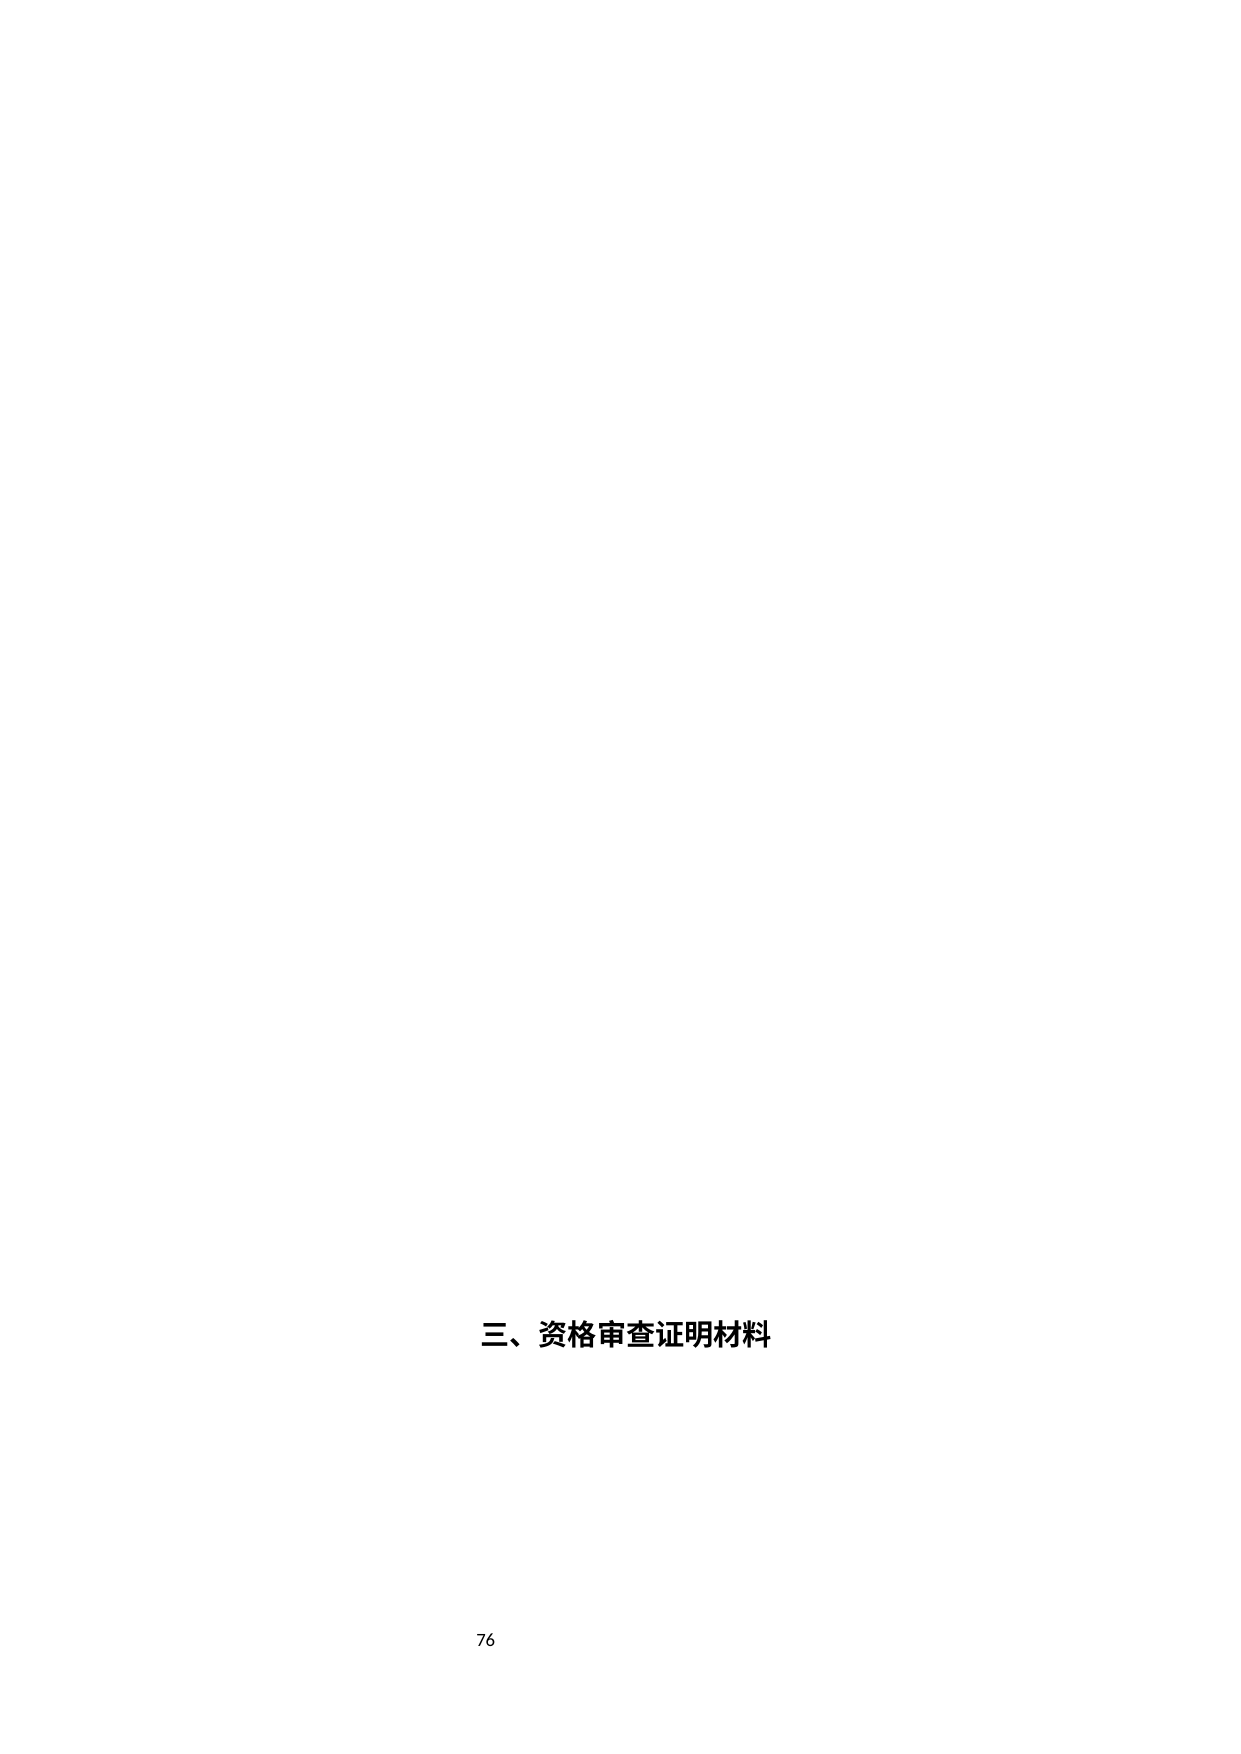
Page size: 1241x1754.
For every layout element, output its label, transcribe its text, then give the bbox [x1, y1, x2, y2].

text 三、资格审查证明材料 [165, 1300, 1087, 1365]
